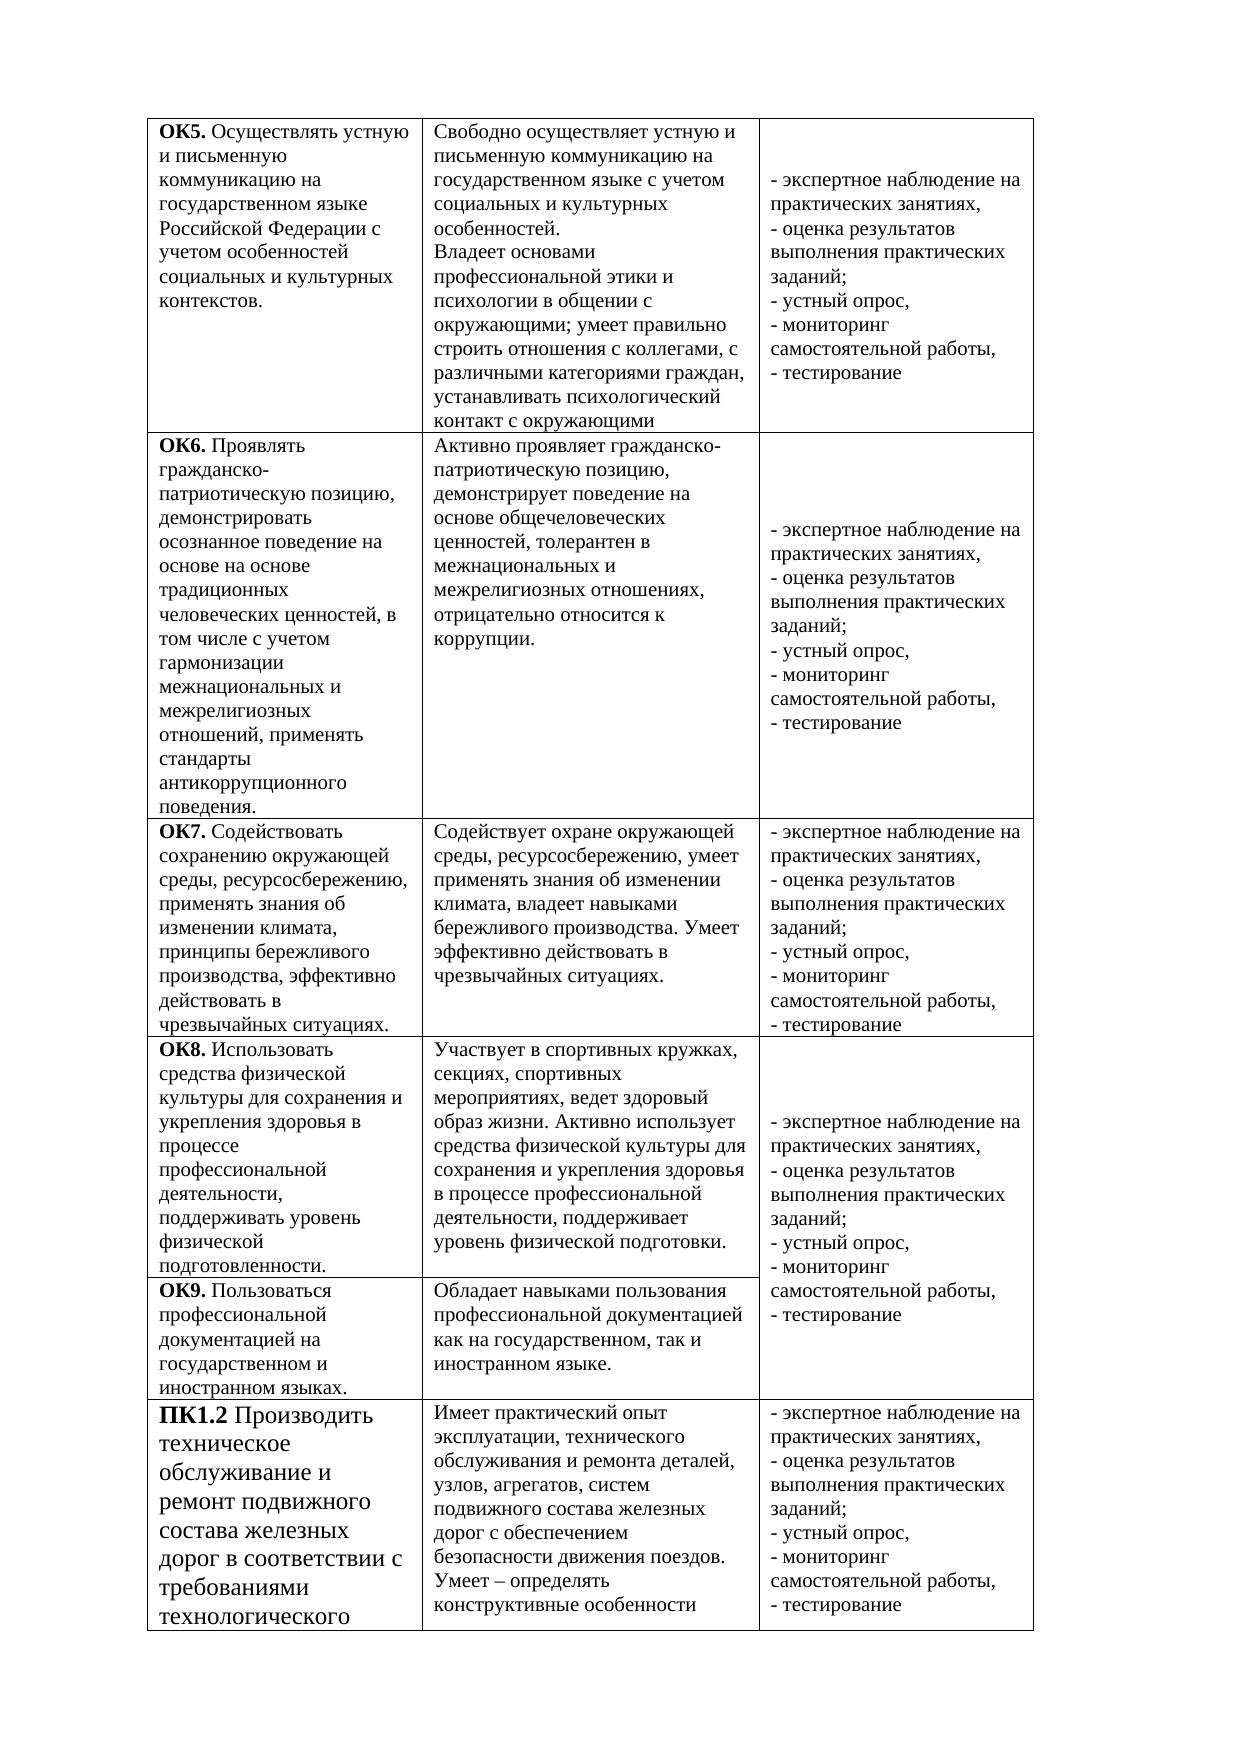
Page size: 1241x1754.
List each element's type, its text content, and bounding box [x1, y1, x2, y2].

table_cell ОК9. Пользоваться профессиональной документацией на государственном и иностранном языках. [148, 1278, 422, 1399]
table_cell Участвует в спортивных кружках, секциях, спортивных мероприятиях, ведет здоровый образ жизни. Активно использует средства физической культуры для сохранения и укрепления здоровья в процессе профессиональной деятельности, поддерживает уровень физической подготовки. [423, 1037, 759, 1277]
table_cell ОК6. Проявлять гражданско-патриотическую позицию, демонстрировать осознанное поведение на основе на основе традиционных человеческих ценностей, в том числе с учетом гармонизации межнациональных и межрелигиозных отношений, применять стандарты антикоррупционного поведения. [148, 433, 422, 818]
table_cell ОК7. Содействовать сохранению окружающей среды, ресурсосбережению, применять знания об изменении климата, принципы бережливого производства, эффективно действовать в чрезвычайных ситуациях. [148, 819, 422, 1036]
table_cell Свободно осуществляет устную и письменную коммуникацию на государственном языке с учетом социальных и культурных особенностей. Владеет основами профессиональной этики и психологии в общении с окружающими; умеет правильно строить отношения с коллегами, с различными категориями граждан, устанавливать психологический контакт с окружающими [423, 119, 759, 432]
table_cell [760, 119, 1033, 432]
table_cell ОК5. Осуществлять устную и письменную коммуникацию на государственном языке Российской Федерации с учетом особенностей социальных и культурных контекстов. [148, 119, 422, 432]
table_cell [423, 1400, 759, 1630]
table_cell ОК8. Использовать средства физической культуры для сохранения и укрепления здоровья в процессе профессиональной деятельности, поддерживать уровень физической подготовленности. [148, 1037, 422, 1277]
table_cell Активно проявляет гражданско-патриотическую позицию, демонстрирует поведение на основе общечеловеческих ценностей, толерантен в межнациональных и межрелигиозных отношениях, отрицательно относится к коррупции. [423, 433, 759, 818]
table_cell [760, 1400, 1033, 1630]
table_cell Обладает навыками пользования профессиональной документацией как на государственном, так и иностранном языке. [423, 1278, 759, 1399]
table_cell Содействует охране окружающей среды, ресурсосбережению, умеет применять знания об изменении климата, владеет навыками бережливого производства. Умеет эффективно действовать в чрезвычайных ситуациях. [423, 819, 759, 1036]
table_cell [148, 1400, 422, 1630]
